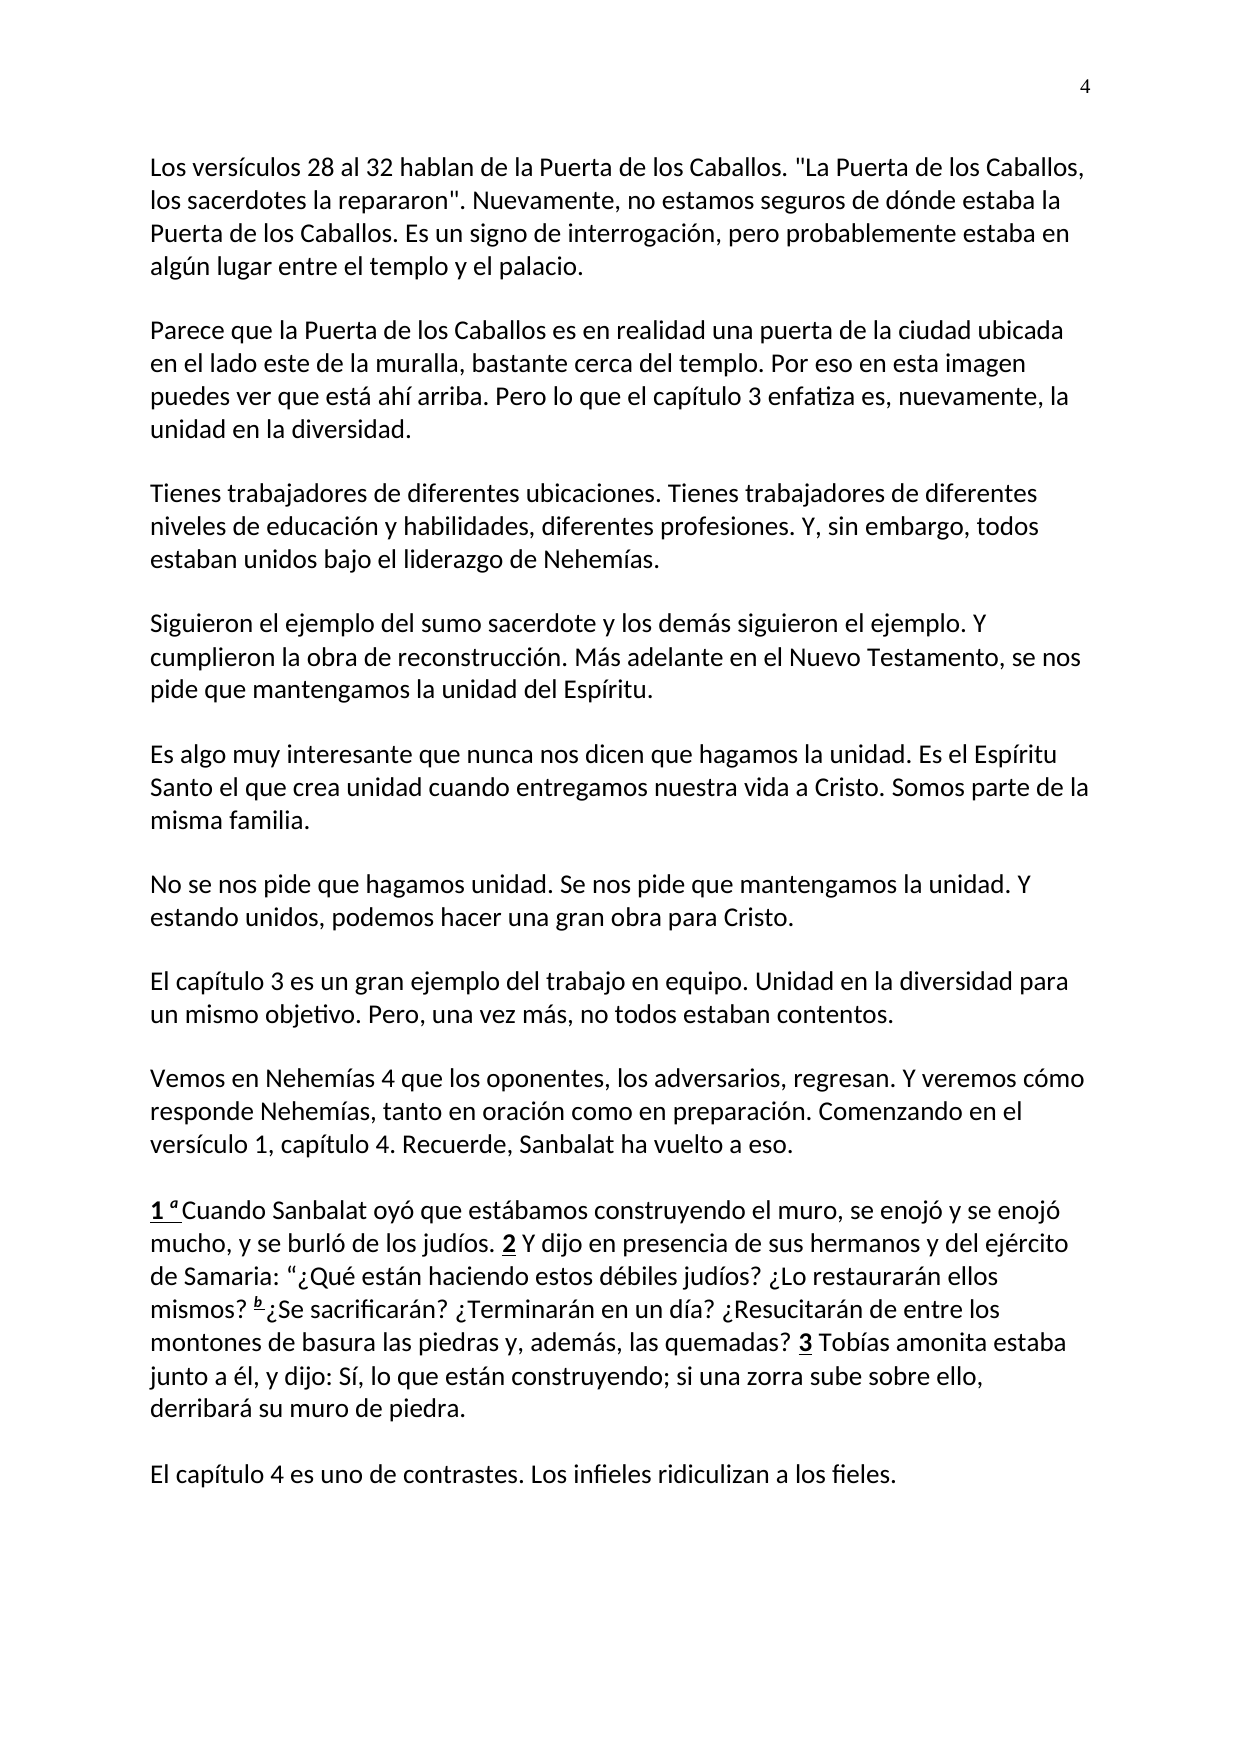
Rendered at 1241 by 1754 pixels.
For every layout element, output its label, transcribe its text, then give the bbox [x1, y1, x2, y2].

text Tienes trabajadores de diferentes ubicaciones. Tienes trabajadores de diferentes niveles de educación y habilidades, diferentes profesiones. Y, sin embargo, todos estaban unidos bajo el liderazgo de Nehemías. [150, 476, 1090, 576]
text Parece que la Puerta de los Caballos es en realidad una puerta de la ciudad ubicada en el lado este de la muralla, bastante cerca del templo. Por eso en esta imagen puedes ver que está ahí arriba. Pero lo que el capítulo 3 enfatiza es, nuevamente, la unidad en la diversidad. [150, 313, 1090, 445]
text Es algo muy interesante que nunca nos dicen que hagamos la unidad. Es el Espíritu Santo el que crea unidad cuando entregamos nuestra vida a Cristo. Somos parte de la misma familia. [150, 737, 1090, 836]
text Vemos en Nehemías 4 que los oponentes, los adversarios, regresan. Y veremos cómo responde Nehemías, tanto en oración como en preparación. Comenzando en el versículo 1, capítulo 4. Recuerde, Sanbalat ha vuelto a eso. [150, 1061, 1090, 1161]
text El capítulo 3 es un gran ejemplo del trabajo en equipo. Unidad en la diversidad para un mismo objetivo. Pero, una vez más, no todos estaban contentos. [150, 964, 1090, 1030]
text Siguieron el ejemplo del sumo sacerdote y los demás siguieron el ejemplo. Y cumplieron la obra de reconstrucción. Más adelante en el Nuevo Testamento, se nos pide que mantengamos la unidad del Espíritu. [150, 607, 1090, 706]
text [150, 150, 1090, 282]
text 1 a Cuando Sanbalat oyó que estábamos construyendo el muro, se enojó y se enojó mucho, y se burló de los judíos. 2 Y dijo en presencia de sus hermanos y del ejército de Samaria: “¿Qué están haciendo estos débiles judíos? ¿Lo restaurarán ellos mismos? b ¿Se sacrificarán? ¿Terminarán en un día? ¿Resucitarán de entre los montones de basura las piedras y, además, las quemadas? 3 Tobías amonita estaba junto a él, y dijo: Sí, lo que están construyendo; si una zorra sube sobre ello, derribará su muro de piedra. El capítulo 4 es uno de contrastes. Los infieles ridiculizan a los fieles. [150, 1193, 1090, 1491]
text No se nos pide que hagamos unidad. Se nos pide que mantengamos la unidad. Y estando unidos, podemos hacer una gran obra para Cristo. [150, 867, 1090, 933]
